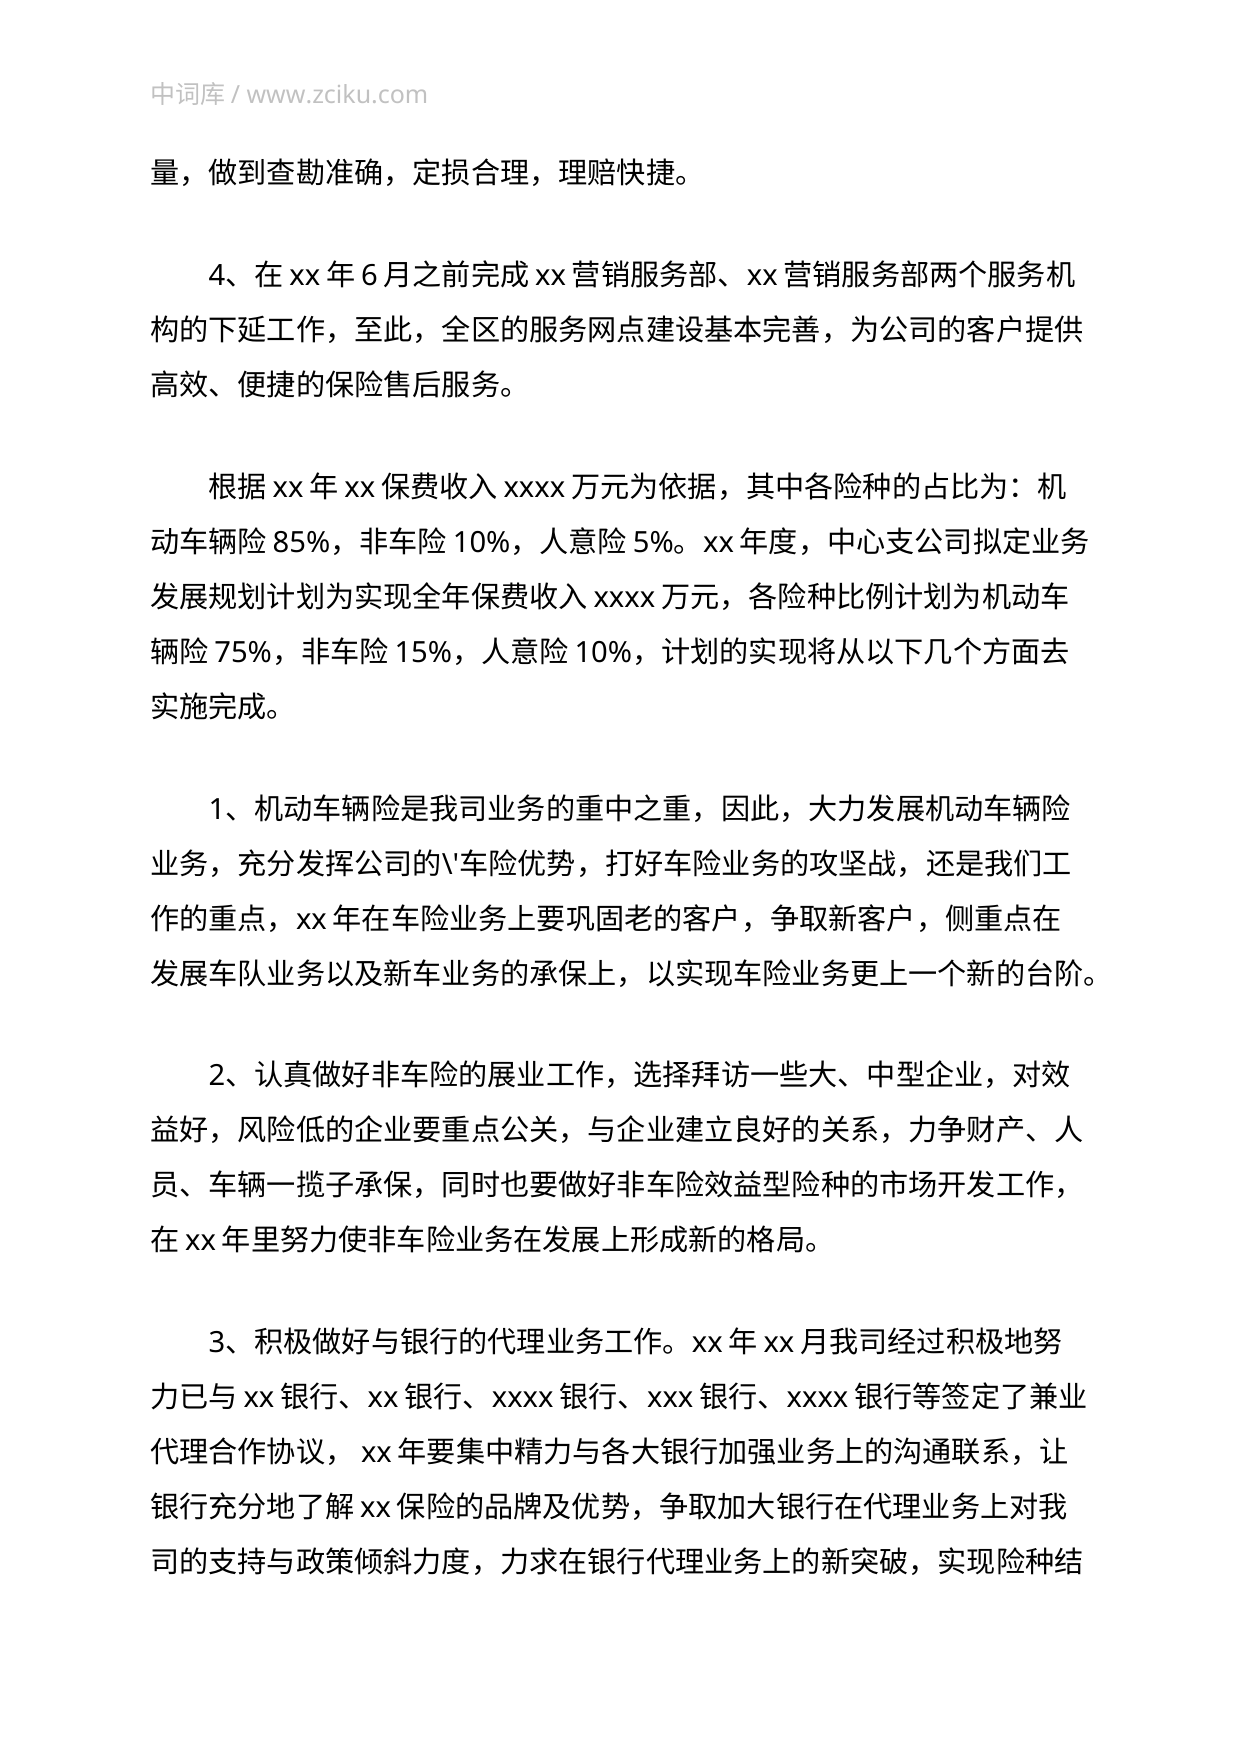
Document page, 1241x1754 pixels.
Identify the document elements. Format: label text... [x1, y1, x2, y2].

text 4、在xx年6月之前完成xx营销服务部、xx营销服务部两个服务机构的下延工作，至此，全区的服务网点建设基本完善，为公司的客户提供高效、便捷的保险售后服务。 [150, 252, 1090, 404]
text 2、认真做好非车险的展业工作，选择拜访一些大、中型企业，对效益好，风险低的企业要重点公关，与企业建立良好的关系，力争财产、人员、车辆一揽子承保，同时也要做好非车险效益型险种的市场开发工作，在xx年里努力使非车险业务在发展上形成新的格局。 [150, 1052, 1090, 1259]
text 1、机动车辆险是我司业务的重中之重，因此，大力发展机动车辆险业务，充分发挥公司的\'车险优势，打好车险业务的攻坚战，还是我们工作的重点，xx年在车险业务上要巩固老的客户，争取新客户，侧重点在发展车队业务以及新车业务的承保上，以实现车险业务更上一个新的台阶。 [150, 785, 1090, 992]
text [150, 1319, 1090, 1581]
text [150, 150, 1090, 192]
text 根据xx年xx保费收入xxxx万元为依据，其中各险种的占比为：机动车辆险85%，非车险10%，人意险5%。xx年度，中心支公司拟定业务发展规划计划为实现全年保费收入xxxx万元，各险种比例计划为机动车辆险75%，非车险15%，人意险10%，计划的实现将从以下几个方面去实施完成。 [150, 463, 1090, 726]
